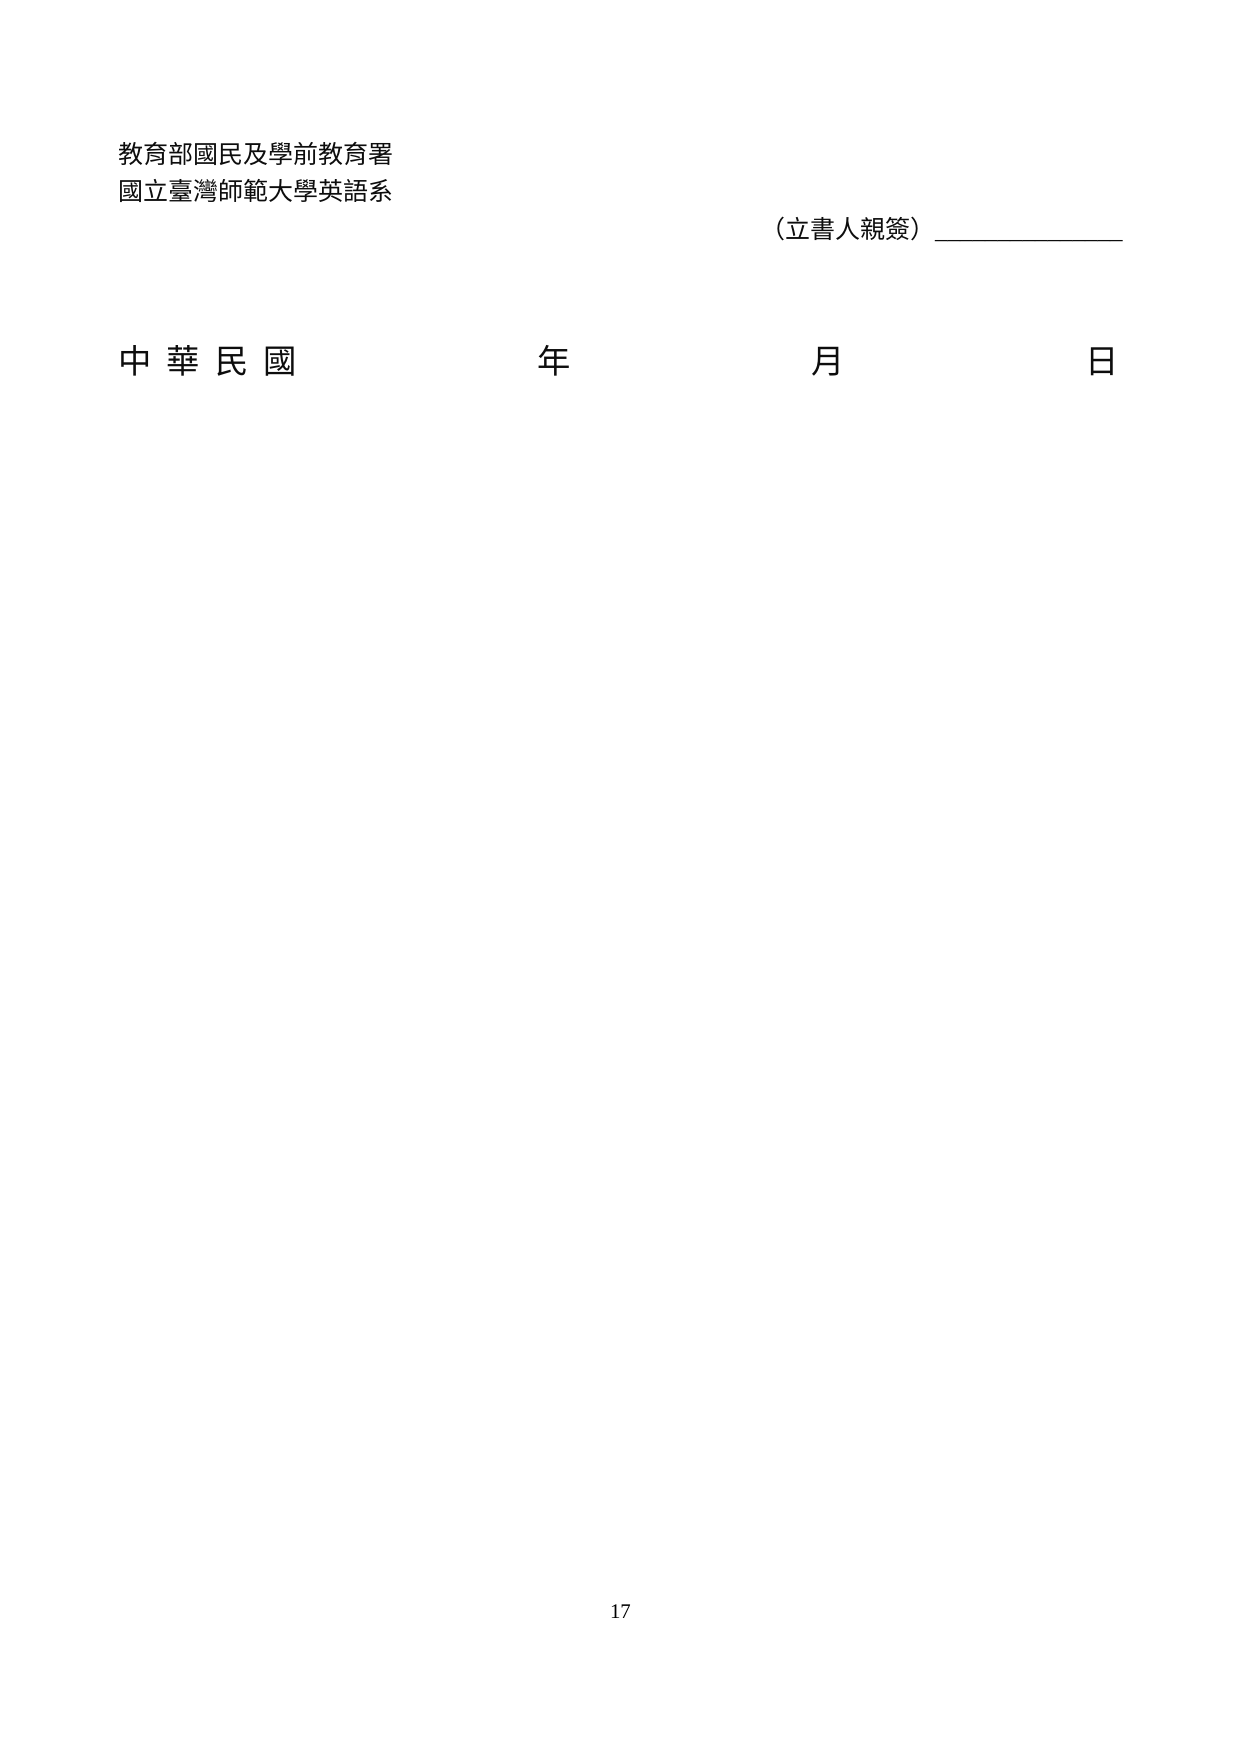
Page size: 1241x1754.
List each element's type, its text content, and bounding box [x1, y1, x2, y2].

text （立書人親簽）_______________ [168, 209, 1122, 246]
text 中華民國 年 月 日 [118, 321, 1122, 396]
text 教育部國民及學前教育署 [118, 134, 1072, 171]
text 國立臺灣師範大學英語系 [118, 171, 1072, 209]
